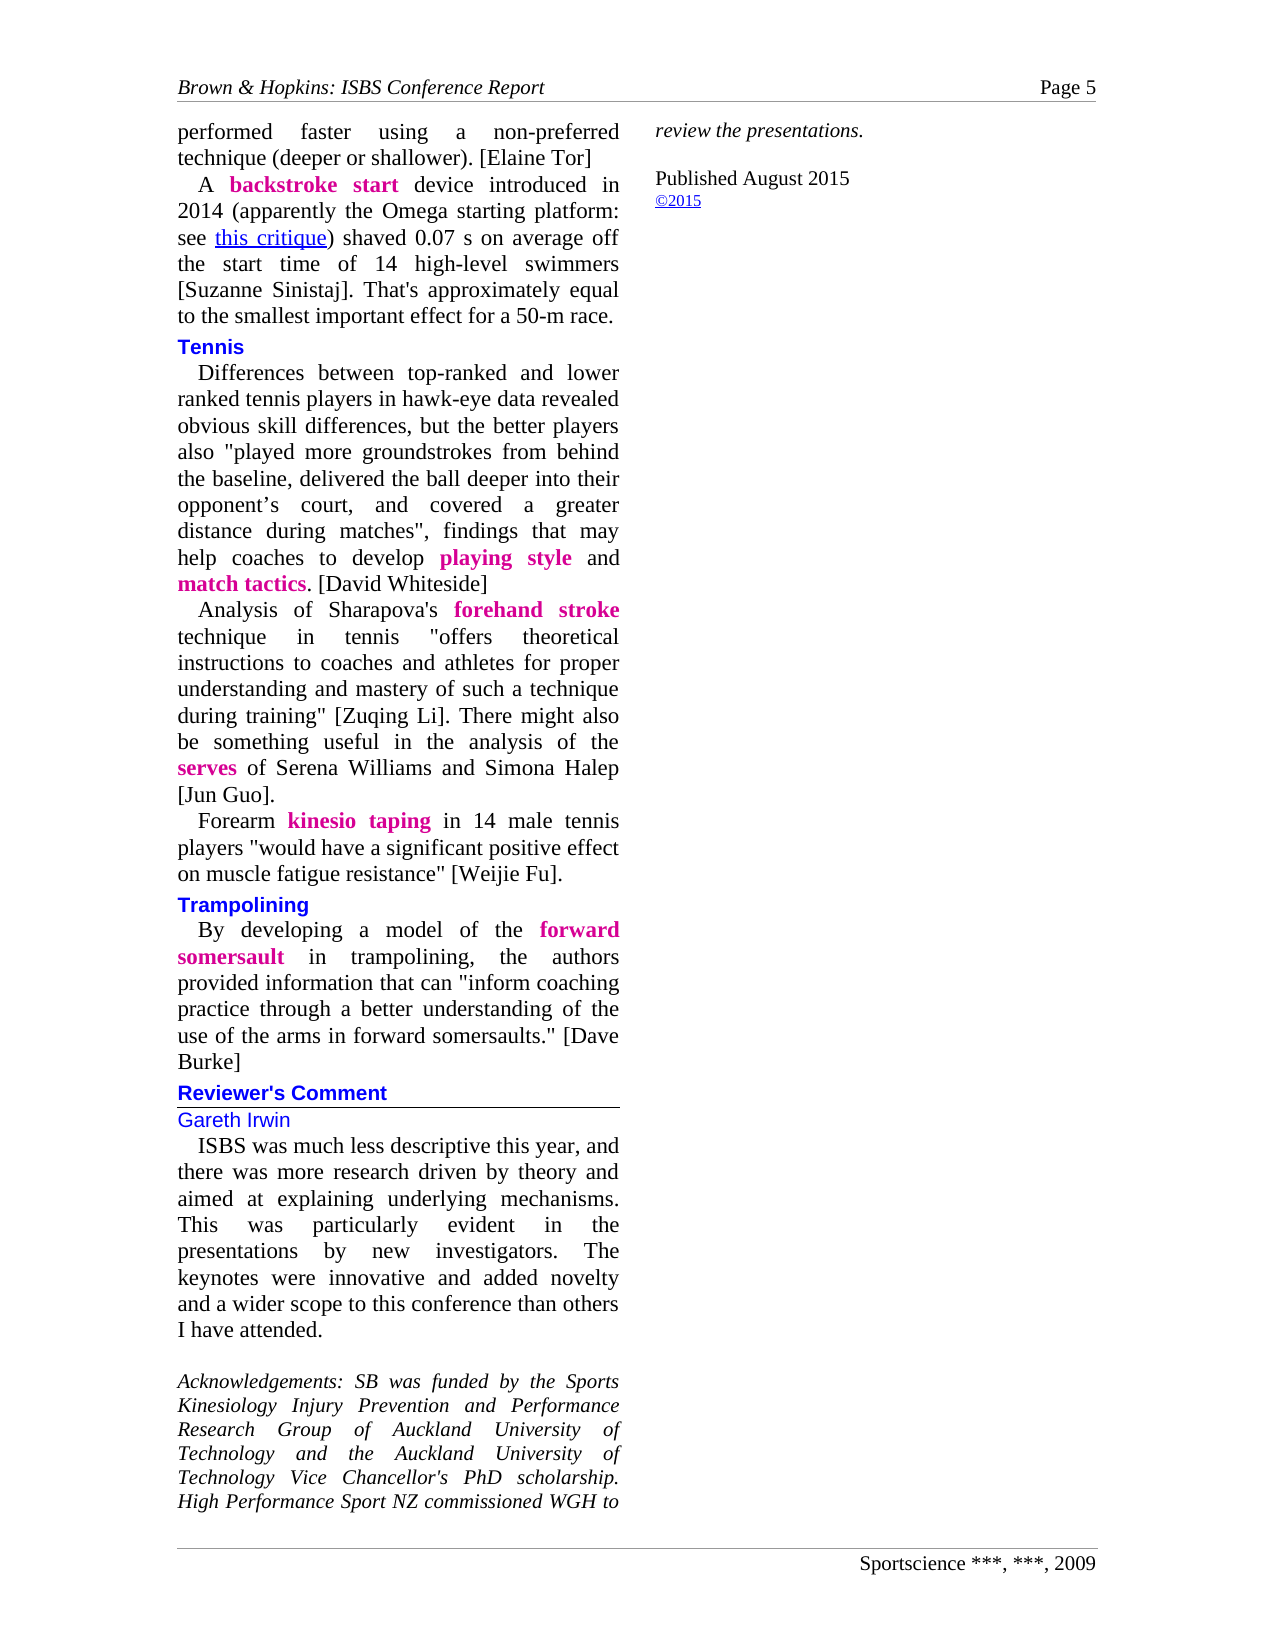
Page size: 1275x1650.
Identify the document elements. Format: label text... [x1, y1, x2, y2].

text ©2015 [655, 190, 1098, 209]
subtitle Reviewer's Comment [177, 1081, 620, 1107]
text A backstroke start device introduced in 2014 (apparently the Omega starting platform: see this critique) shaved 0.07 s on average off the start time of 14 high-level swimmers [Suzanne Sinistaj]. That's approximately equal to the smallest important effect for a 50-m race. [177, 171, 620, 329]
subtitle Gareth Irwin [177, 1108, 620, 1132]
text Published August 2015 [655, 166, 1098, 190]
text ISBS was much less descriptive this year, and there was more research driven by theory and aimed at explaining underlying mechanisms. This was particularly evident in the presentations by new investigators. The keynotes were innovative and added novelty and a wider scope to this conference than others I have attended. [177, 1132, 620, 1343]
subtitle Tennis [177, 335, 620, 359]
text Acknowledgements: SB was funded by the Sports Kinesiology Injury Prevention and Performance Research Group of Auckland University of Technology and the Auckland University of Technology Vice Chancellor's PhD scholarship. High Performance Sport NZ commissioned WGH to review the presentations. [177, 1369, 620, 1513]
text Forearm kinesio taping in 14 male tennis players "would have a significant positive effect on muscle fatigue resistance" [Weijie Fu]. [177, 807, 620, 886]
text Analysis of Sharapova's forehand stroke technique in tennis "offers theoretical instructions to coaches and athletes for proper understanding and mastery of such a technique during training" [Zuqing Li]. There might also be something useful in the analysis of the serves of Serena Williams and Simona Halep [Jun Guo]. [177, 596, 620, 807]
text By developing a model of the forward somersault in trampolining, the authors provided information that can "inform coaching practice through a better understanding of the use of the arms in forward somersaults." [Dave Burke] [177, 916, 620, 1074]
text Differences between top-ranked and lower ranked tennis players in hawk-eye data revealed obvious skill differences, but the better players also "played more groundstrokes from behind the baseline, delivered the ball deeper into their opponent’s court, and covered a greater distance during matches", findings that may help coaches to develop playing style and match tactics. [David Whiteside] [177, 359, 620, 596]
subtitle Trampolining [177, 892, 620, 916]
